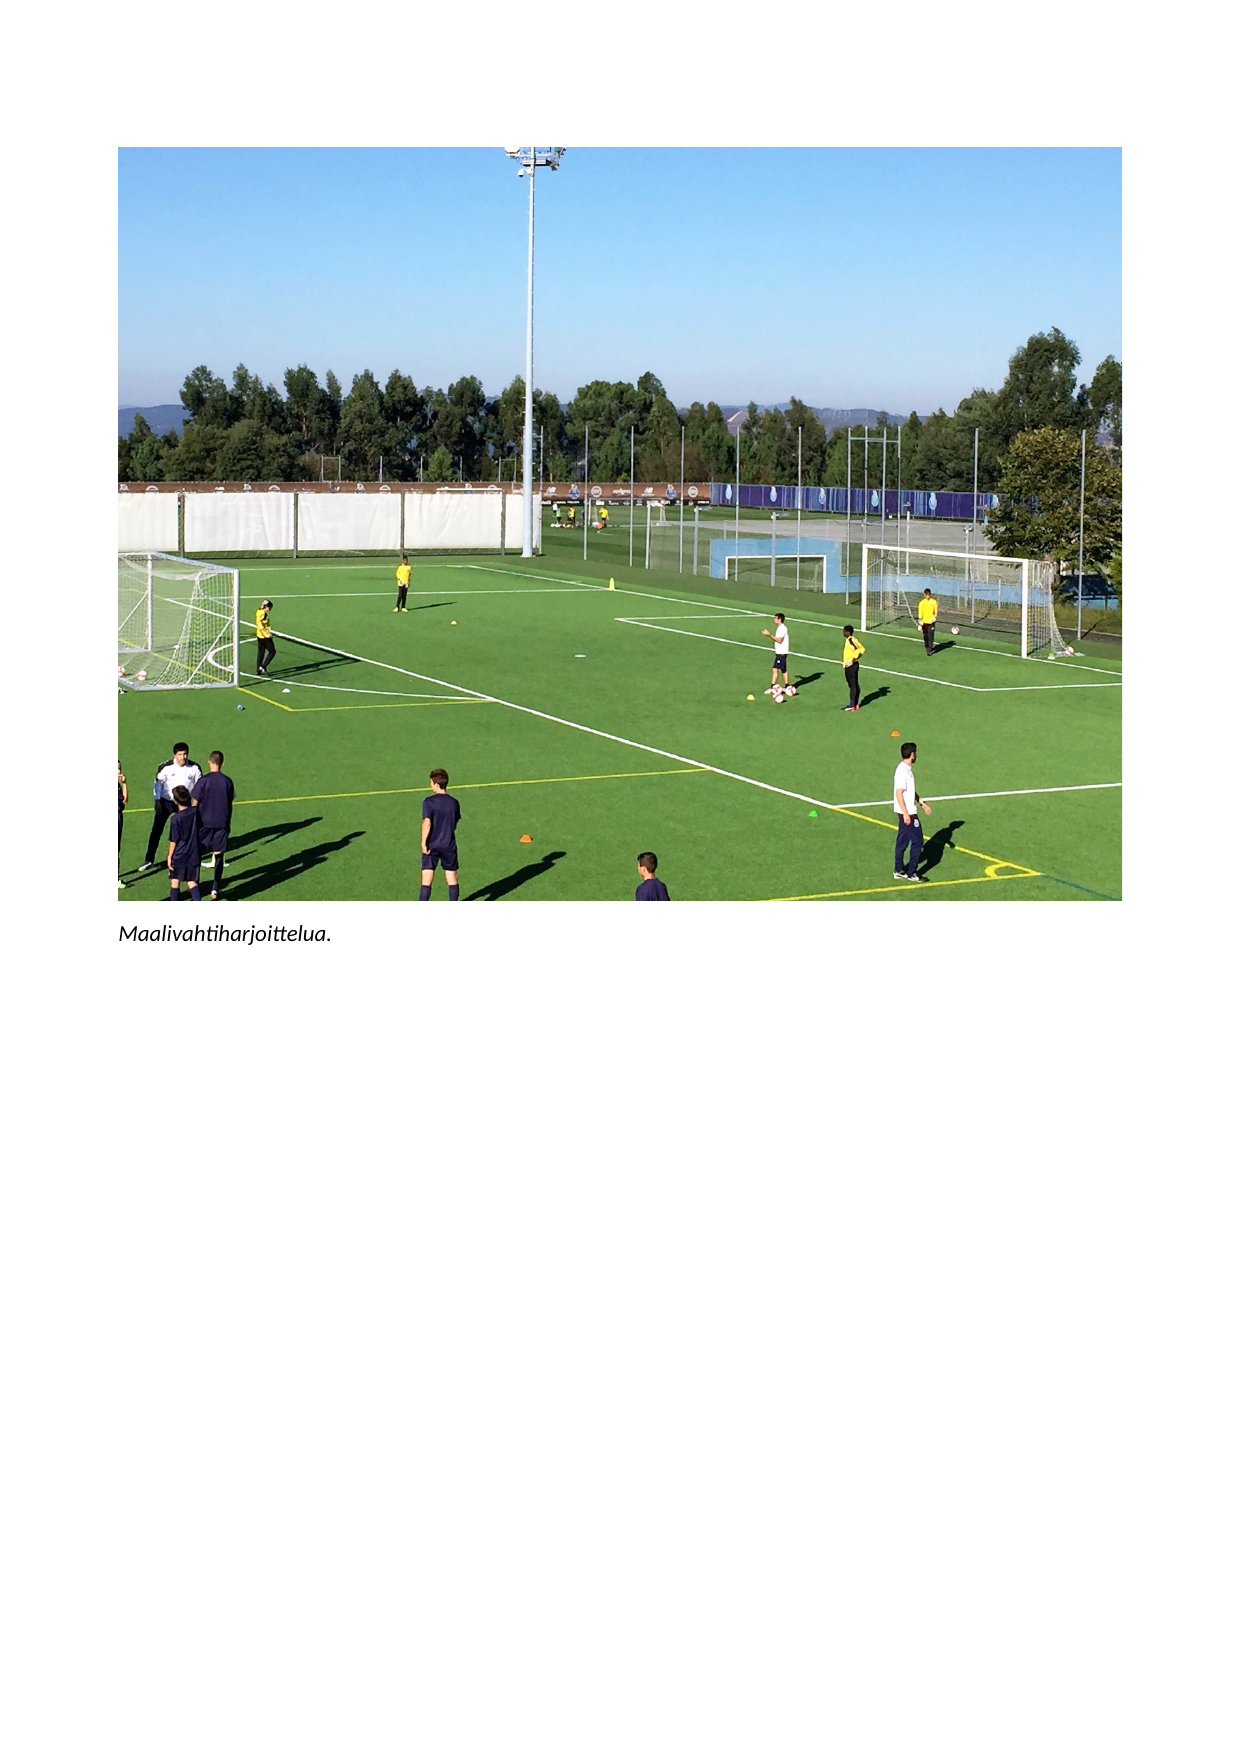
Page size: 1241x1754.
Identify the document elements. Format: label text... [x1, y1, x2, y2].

picture [118, 147, 1123, 901]
text Maalivahtiharjoittelua. [118, 919, 1122, 947]
